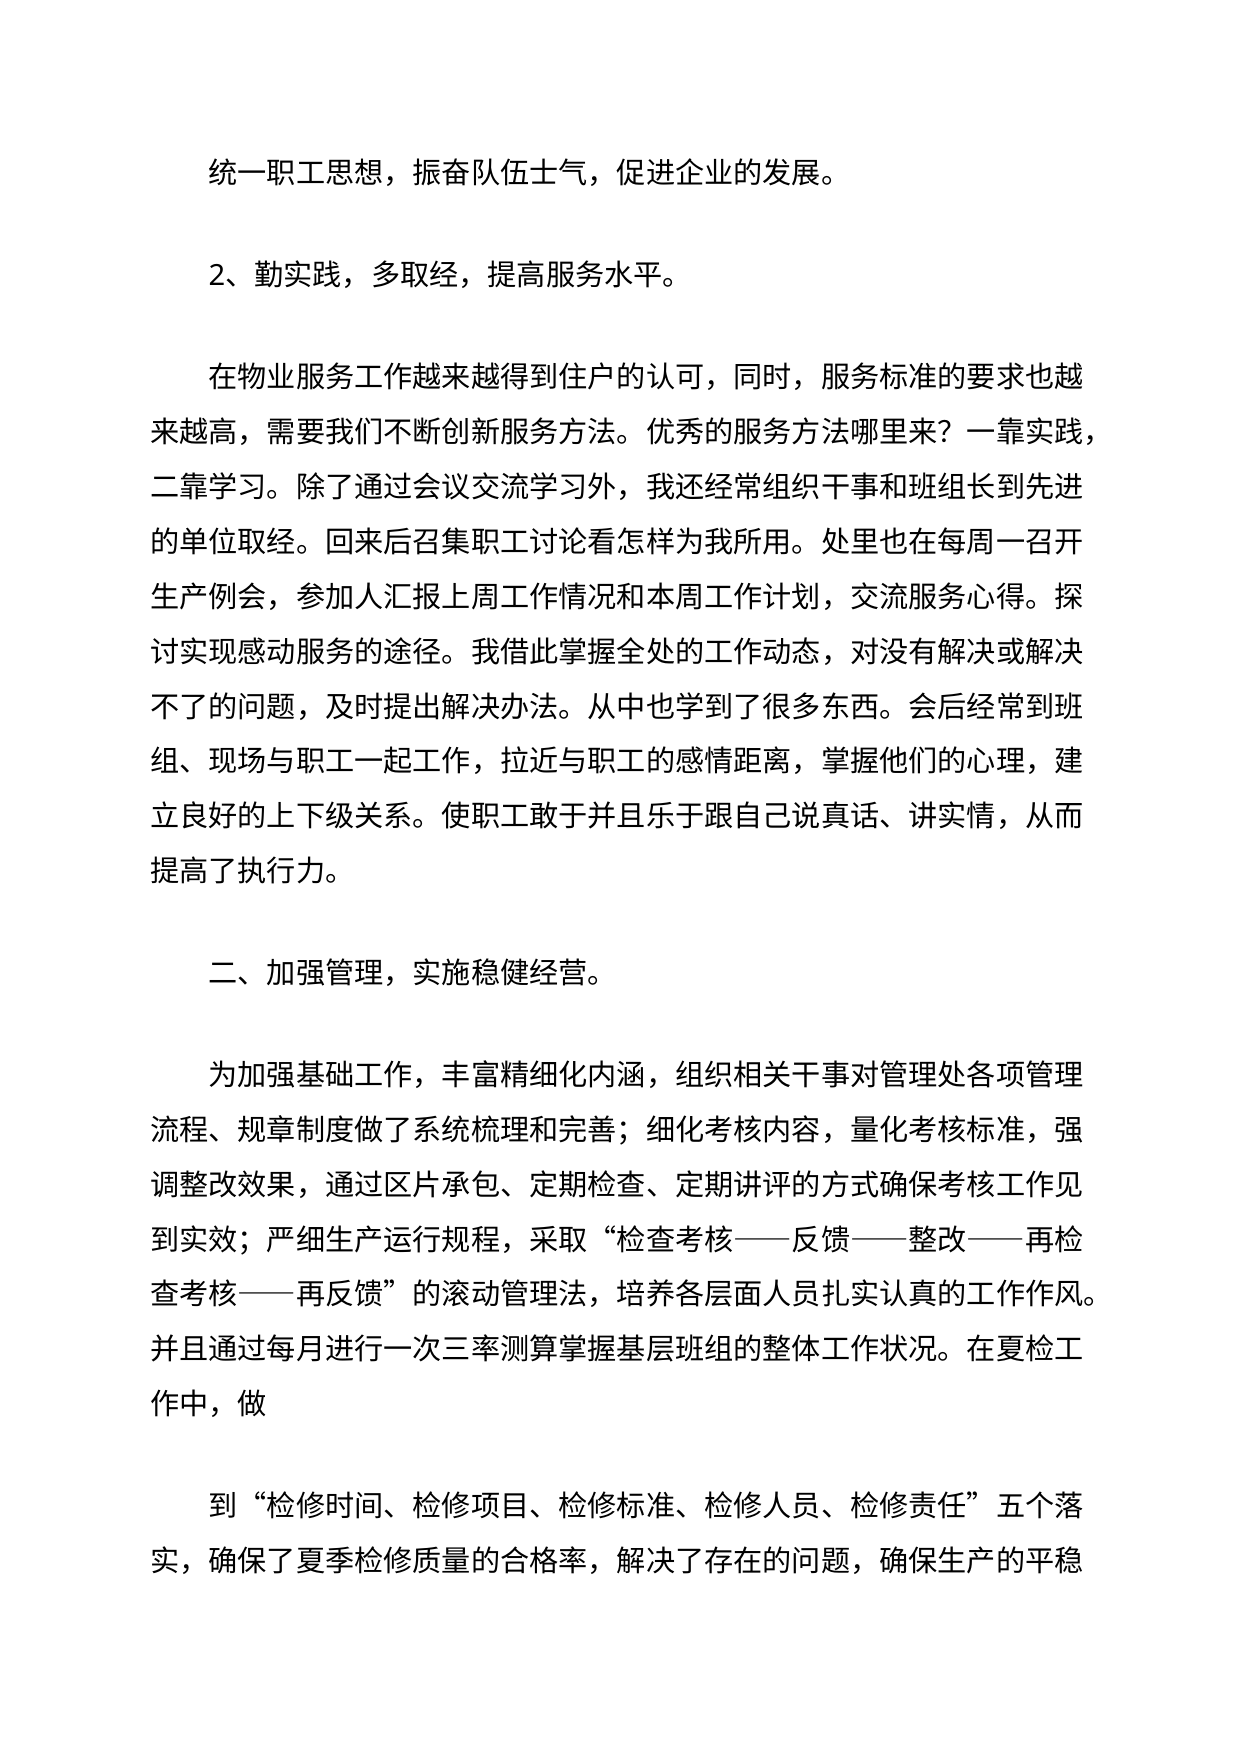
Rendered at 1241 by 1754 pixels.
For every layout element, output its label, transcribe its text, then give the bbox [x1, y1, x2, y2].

text 2、勤实践，多取经，提高服务水平。 [150, 252, 1090, 294]
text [150, 1482, 1090, 1580]
text 为加强基础工作，丰富精细化内涵，组织相关干事对管理处各项管理流程、规章制度做了系统梳理和完善；细化考核内容，量化考核标准，强调整改效果，通过区片承包、定期检查、定期讲评的方式确保考核工作见到实效；严细生产运行规程，采取“检查考核——反馈——整改——再检查考核——再反馈”的滚动管理法，培养各层面人员扎实认真的工作作风。并且通过每月进行一次三率测算掌握基层班组的整体工作状况。在夏检工作中，做 [150, 1051, 1090, 1423]
text 二、加强管理，实施稳健经营。 [150, 949, 1090, 992]
text 在物业服务工作越来越得到住户的认可，同时，服务标准的要求也越来越高，需要我们不断创新服务方法。优秀的服务方法哪里来？一靠实践，二靠学习。除了通过会议交流学习外，我还经常组织干事和班组长到先进的单位取经。回来后召集职工讨论看怎样为我所用。处里也在每周一召开生产例会，参加人汇报上周工作情况和本周工作计划，交流服务心得。探讨实现感动服务的途径。我借此掌握全处的工作动态，对没有解决或解决不了的问题，及时提出解决办法。从中也学到了很多东西。会后经常到班组、现场与职工一起工作，拉近与职工的感情距离，掌握他们的心理，建立良好的上下级关系。使职工敢于并且乐于跟自己说真话、讲实情，从而提高了执行力。 [150, 354, 1090, 890]
text 统一职工思想，振奋队伍士气，促进企业的发展。 [150, 150, 1090, 192]
